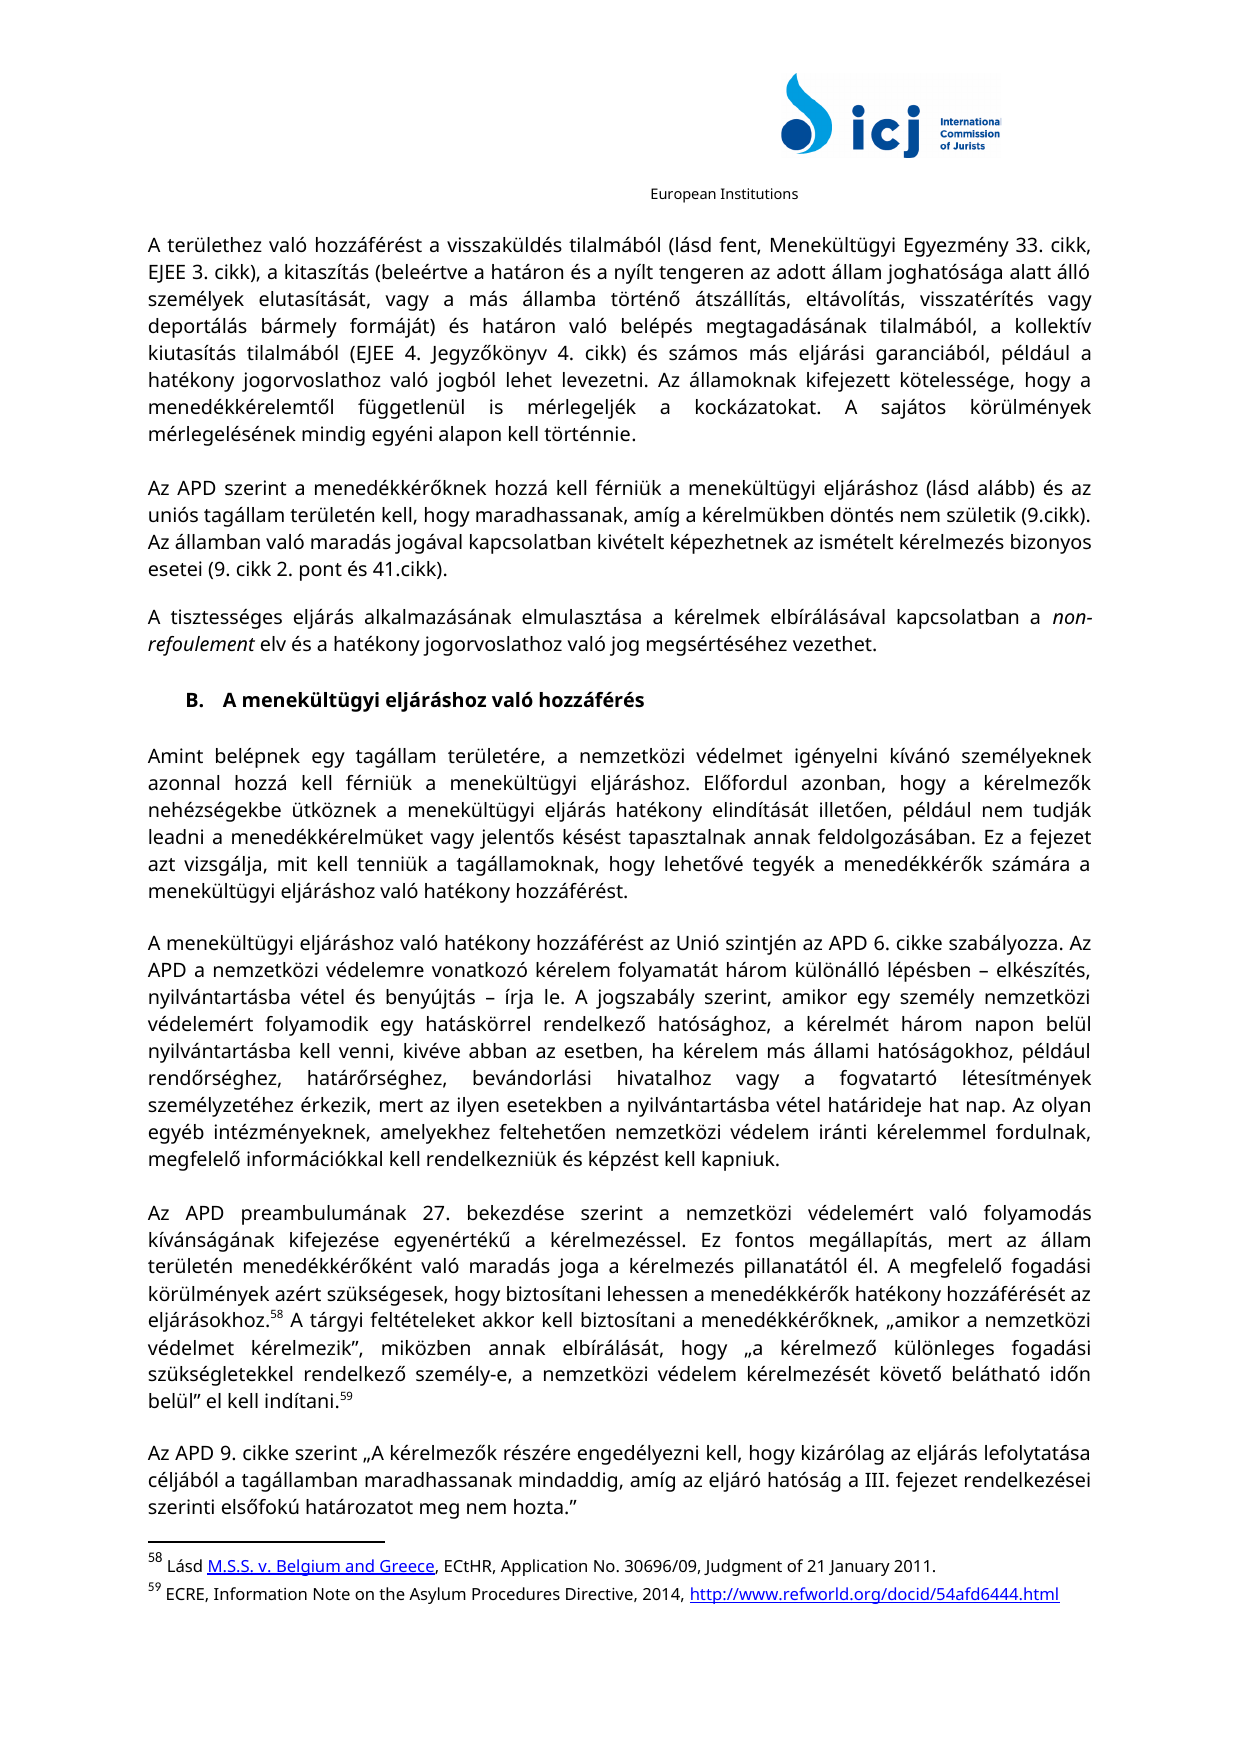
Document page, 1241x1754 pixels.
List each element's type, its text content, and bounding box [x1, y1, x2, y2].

text Az APD 9. cikke szerint „A kérelmezők részére engedélyezni kell, hogy kizárólag az eljárás lefolytatása céljából a tagállamban maradhassanak mindaddig, amíg az eljáró hatóság a III. fejezet rendelkezései szerinti elsőfokú határozatot meg nem hozta.” [148, 1440, 1093, 1521]
text Az APD preambulumának 27. bekezdése szerint a nemzetközi védelemért való folyamodás kívánságának kifejezése egyenértékű a kérelmezéssel. Ez fontos megállapítás, mert az állam területén menedékkérőként való maradás joga a kérelmezés pillanatától él. A megfelelő fogadási körülmények azért szükségesek, hogy biztosítani lehessen a menedékkérők hatékony hozzáférését az eljárásokhoz. A tárgyi feltételeket akkor kell biztosítani a menedékkérőknek, „amikor a nemzetközi védelmet kérelmezik”, miközben annak elbírálását, hogy „a kérelmező különleges fogadási szükségletekkel rendelkező személy-e, a nemzetközi védelem kérelmezését követő belátható időn belül” el kell indítani. [148, 1199, 1093, 1415]
text A menekültügyi eljáráshoz való hatékony hozzáférést az Unió szintjén az APD 6. cikke szabályozza. Az APD a nemzetközi védelemre vonatkozó kérelem folyamatát három különálló lépésben – elkészítés, nyilvántartásba vétel és benyújtás – írja le. A jogszabály szerint, amikor egy személy nemzetközi védelemért folyamodik egy hatáskörrel rendelkező hatósághoz, a kérelmét három napon belül nyilvántartásba kell venni, kivéve abban az esetben, ha kérelem más állami hatóságokhoz, például rendőrséghez, határőrséghez, bevándorlási hivatalhoz vagy a fogvatartó létesítmények személyzetéhez érkezik, mert az ilyen esetekben a nyilvántartásba vétel határideje hat nap. Az olyan egyéb intézményeknek, amelyekhez feltehetően nemzetközi védelem iránti kérelemmel fordulnak, megfelelő információkkal kell rendelkezniük és képzést kell kapniuk. [148, 929, 1093, 1172]
text Amint belépnek egy tagállam területére, a nemzetközi védelmet igényelni kívánó személyeknek azonnal hozzá kell férniük a menekültügyi eljáráshoz. Előfordul azonban, hogy a kérelmezők nehézségekbe ütköznek a menekültügyi eljárás hatékony elindítását illetően, például nem tudják leadni a menedékkérelmüket vagy jelentős késést tapasztalnak annak feldolgozásában. Ez a fejezet azt vizsgálja, mit kell tenniük a tagállamoknak, hogy lehetővé tegyék a menedékkérők számára a menekültügyi eljáráshoz való hatékony hozzáférést. [148, 742, 1093, 904]
subtitle A menekültügyi eljáráshoz való hozzáférés [185, 686, 1093, 713]
text A tisztességes eljárás alkalmazásának elmulasztása a kérelmek elbírálásával kapcsolatban a non-refoulement elv és a hatékony jogorvoslathoz való jog megsértéséhez vezethet. [148, 603, 1093, 657]
picture [781, 73, 1002, 158]
text A területhez való hozzáférést a visszaküldés tilalmából (lásd fent, Menekültügyi Egyezmény 33. cikk, EJEE 3. cikk), a kitaszítás (beleértve a határon és a nyílt tengeren az adott állam joghatósága alatt álló személyek elutasítását, vagy a más államba történő átszállítás, eltávolítás, visszatérítés vagy deportálás bármely formáját) és határon való belépés megtagadásának tilalmából, a kollektív kiutasítás tilalmából (EJEE 4. Jegyzőkönyv 4. cikk) és számos más eljárási garanciából, például a hatékony jogorvoslathoz való jogból lehet levezetni. Az államoknak kifejezett kötelessége, hogy a menedékkérelemtől függetlenül is mérlegeljék a kockázatokat. A sajátos körülmények mérlegelésének mindig egyéni alapon kell történnie. [148, 231, 1093, 447]
text Az APD szerint a menedékkérőknek hozzá kell férniük a menekültügyi eljáráshoz (lásd alább) és az uniós tagállam területén kell, hogy maradhassanak, amíg a kérelmükben döntés nem születik (9.cikk). Az államban való maradás jogával kapcsolatban kivételt képezhetnek az ismételt kérelmezés bizonyos esetei (9. cikk 2. pont és 41.cikk). [148, 474, 1093, 582]
